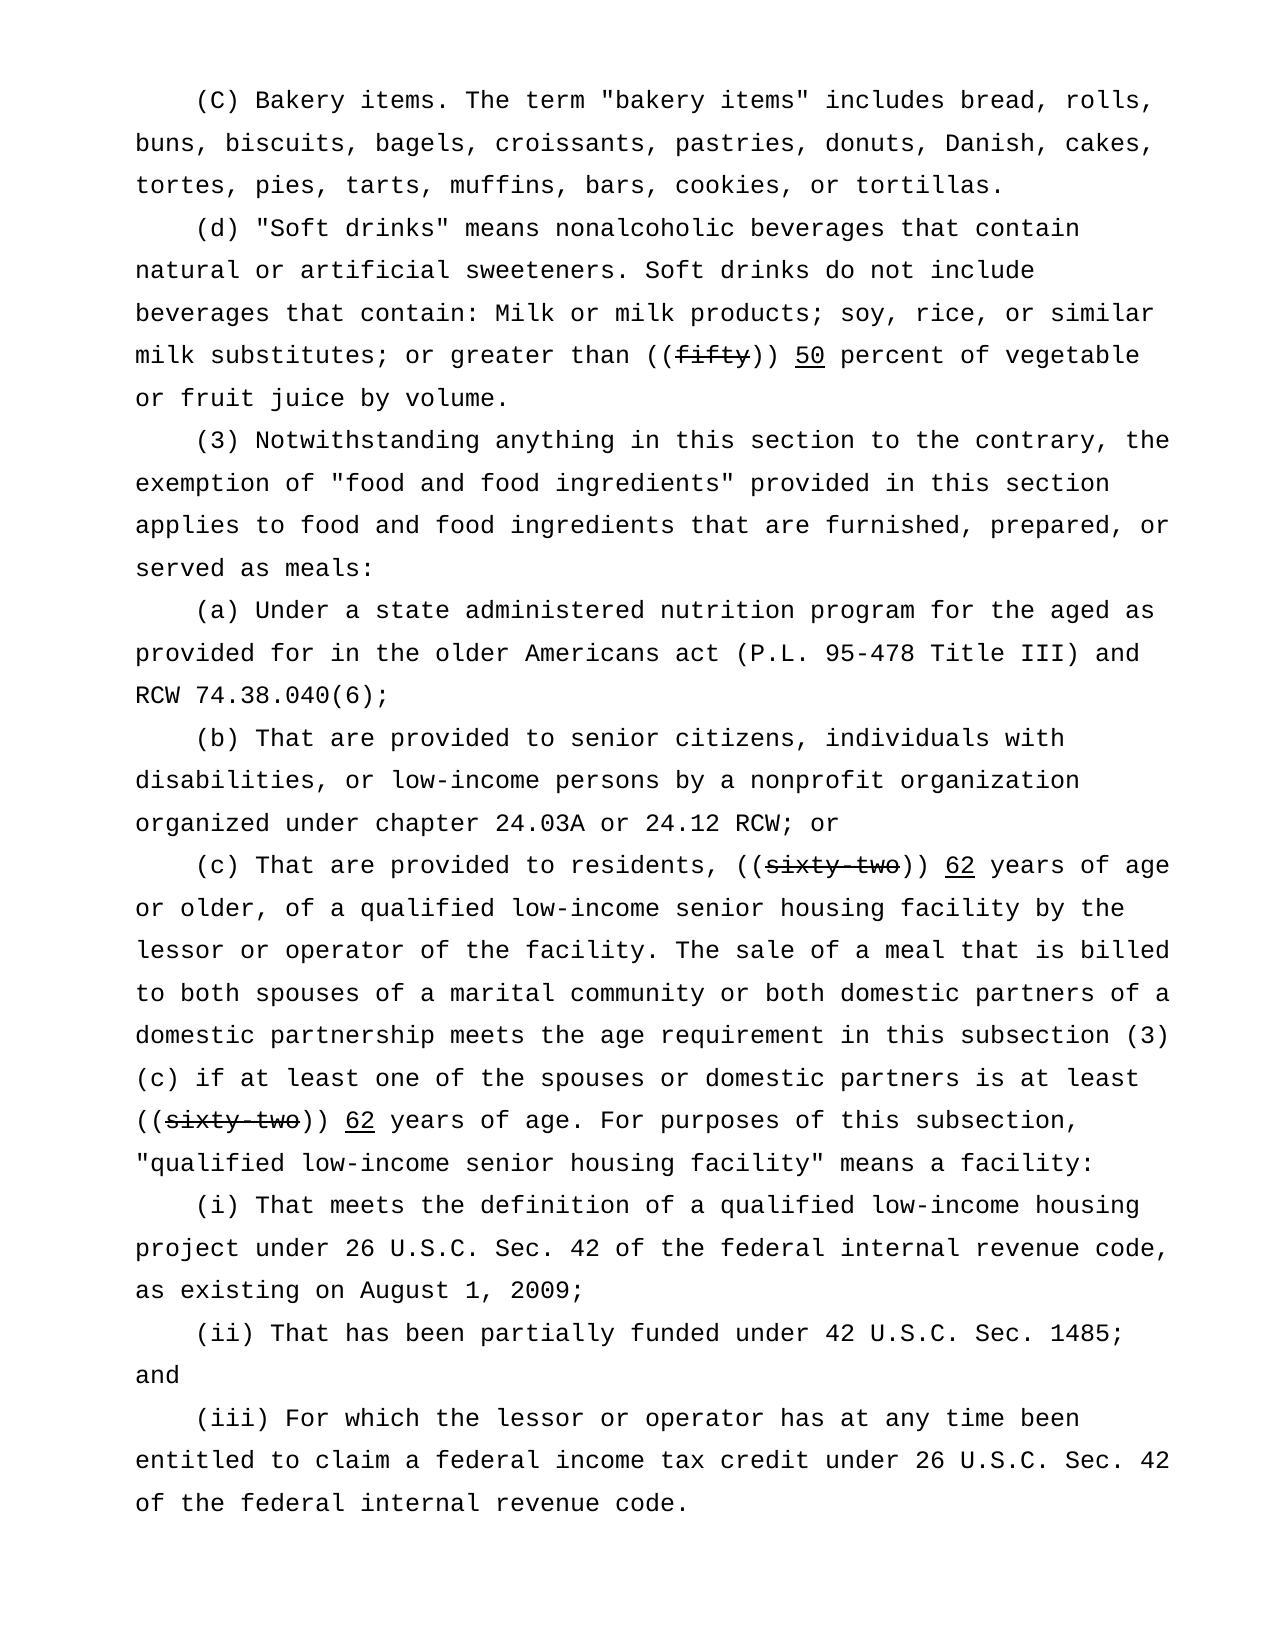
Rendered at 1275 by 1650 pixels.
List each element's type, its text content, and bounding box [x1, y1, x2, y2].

text (d) "Soft drinks" means nonalcoholic beverages that contain natural or artificial sweeteners. Soft drinks do not include beverages that contain: Milk or milk products; soy, rice, or similar milk substitutes; or greater than ((fifty)) 50 percent of vegetable or fruit juice by volume. [135, 202, 1170, 415]
text (b) That are provided to senior citizens, individuals with disabilities, or low-income persons by a nonprofit organization organized under chapter 24.03A or 24.12 RCW; or [135, 712, 1170, 840]
text (c) That are provided to residents, ((sixty-two)) 62 years of age or older, of a qualified low-income senior housing facility by the lessor or operator of the facility. The sale of a meal that is billed to both spouses of a marital community or both domestic partners of a domestic partnership meets the age requirement in this subsection (3)(c) if at least one of the spouses or domestic partners is at least ((sixty-two)) 62 years of age. For purposes of this subsection, "qualified low-income senior housing facility" means a facility: [135, 840, 1170, 1180]
text (3) Notwithstanding anything in this section to the contrary, the exemption of "food and food ingredients" provided in this section applies to food and food ingredients that are furnished, prepared, or served as meals: [135, 415, 1170, 585]
text (C) Bakery items. The term "bakery items" includes bread, rolls, buns, biscuits, bagels, croissants, pastries, donuts, Danish, cakes, tortes, pies, tarts, muffins, bars, cookies, or tortillas. [135, 75, 1170, 202]
text (ii) That has been partially funded under 42 U.S.C. Sec. 1485; and [135, 1307, 1170, 1392]
text (iii) For which the lessor or operator has at any time been entitled to claim a federal income tax credit under 26 U.S.C. Sec. 42 of the federal internal revenue code. [135, 1392, 1170, 1520]
text (i) That meets the definition of a qualified low-income housing project under 26 U.S.C. Sec. 42 of the federal internal revenue code, as existing on August 1, 2009; [135, 1180, 1170, 1307]
text (a) Under a state administered nutrition program for the aged as provided for in the older Americans act (P.L. 95-478 Title III) and RCW 74.38.040(6); [135, 585, 1170, 712]
